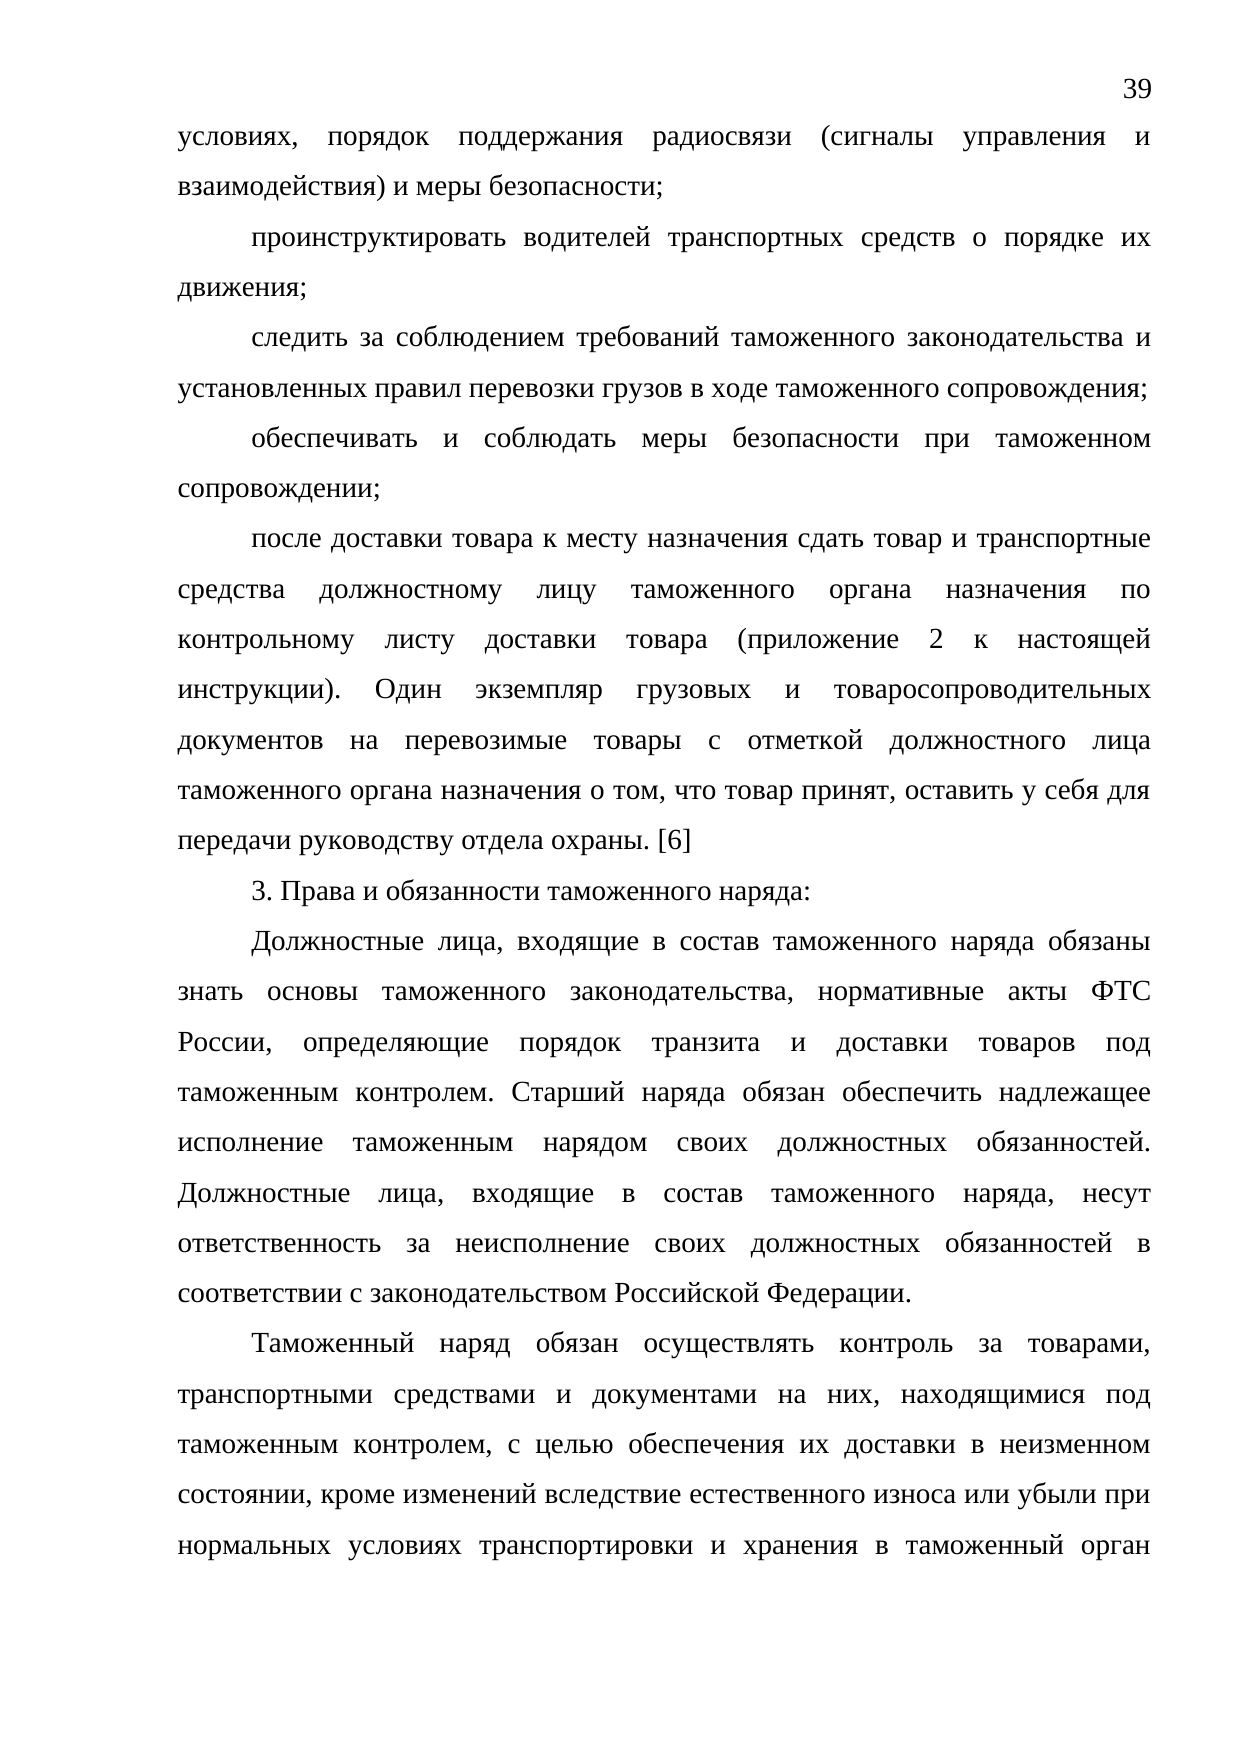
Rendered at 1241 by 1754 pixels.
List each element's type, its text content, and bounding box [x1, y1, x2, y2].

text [177, 118, 1152, 202]
text после доставки товара к месту назначения сдать товар и транспортные средства должностному лицу таможенного органа назначения по контрольному листу доставки товара (приложение 2 к настоящей инструкции). Один экземпляр грузовых и товаросопроводительных документов на перевозимые товары с отметкой должностного лица таможенного органа назначения о том, что товар принят, оставить у себя для передачи руководству отдела охраны. [6] [177, 521, 1152, 856]
text Должностные лица, входящие в состав таможенного наряда обязаны знать основы таможенного законодательства, нормативные акты ФТС России, определяющие порядок транзита и доставки товаров под таможенным контролем. Старший наряда обязан обеспечить надлежащее исполнение таможенным нарядом своих должностных обязанностей. Должностные лица, входящие в состав таможенного наряда, несут ответственность за неисполнение своих должностных обязанностей в соответствии с законодательством Российской Федерации. [177, 923, 1152, 1309]
text обеспечивать и соблюдать меры безопасности при таможенном сопровождении; [177, 420, 1152, 504]
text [177, 1326, 1152, 1560]
text 3. Права и обязанности таможенного наряда: [177, 873, 1152, 906]
text проинструктировать водителей транспортных средств о порядке их движения; [177, 219, 1152, 303]
text следить за соблюдением требований таможенного законодательства и установленных правил перевозки грузов в ходе таможенного сопровождения; [177, 319, 1152, 403]
